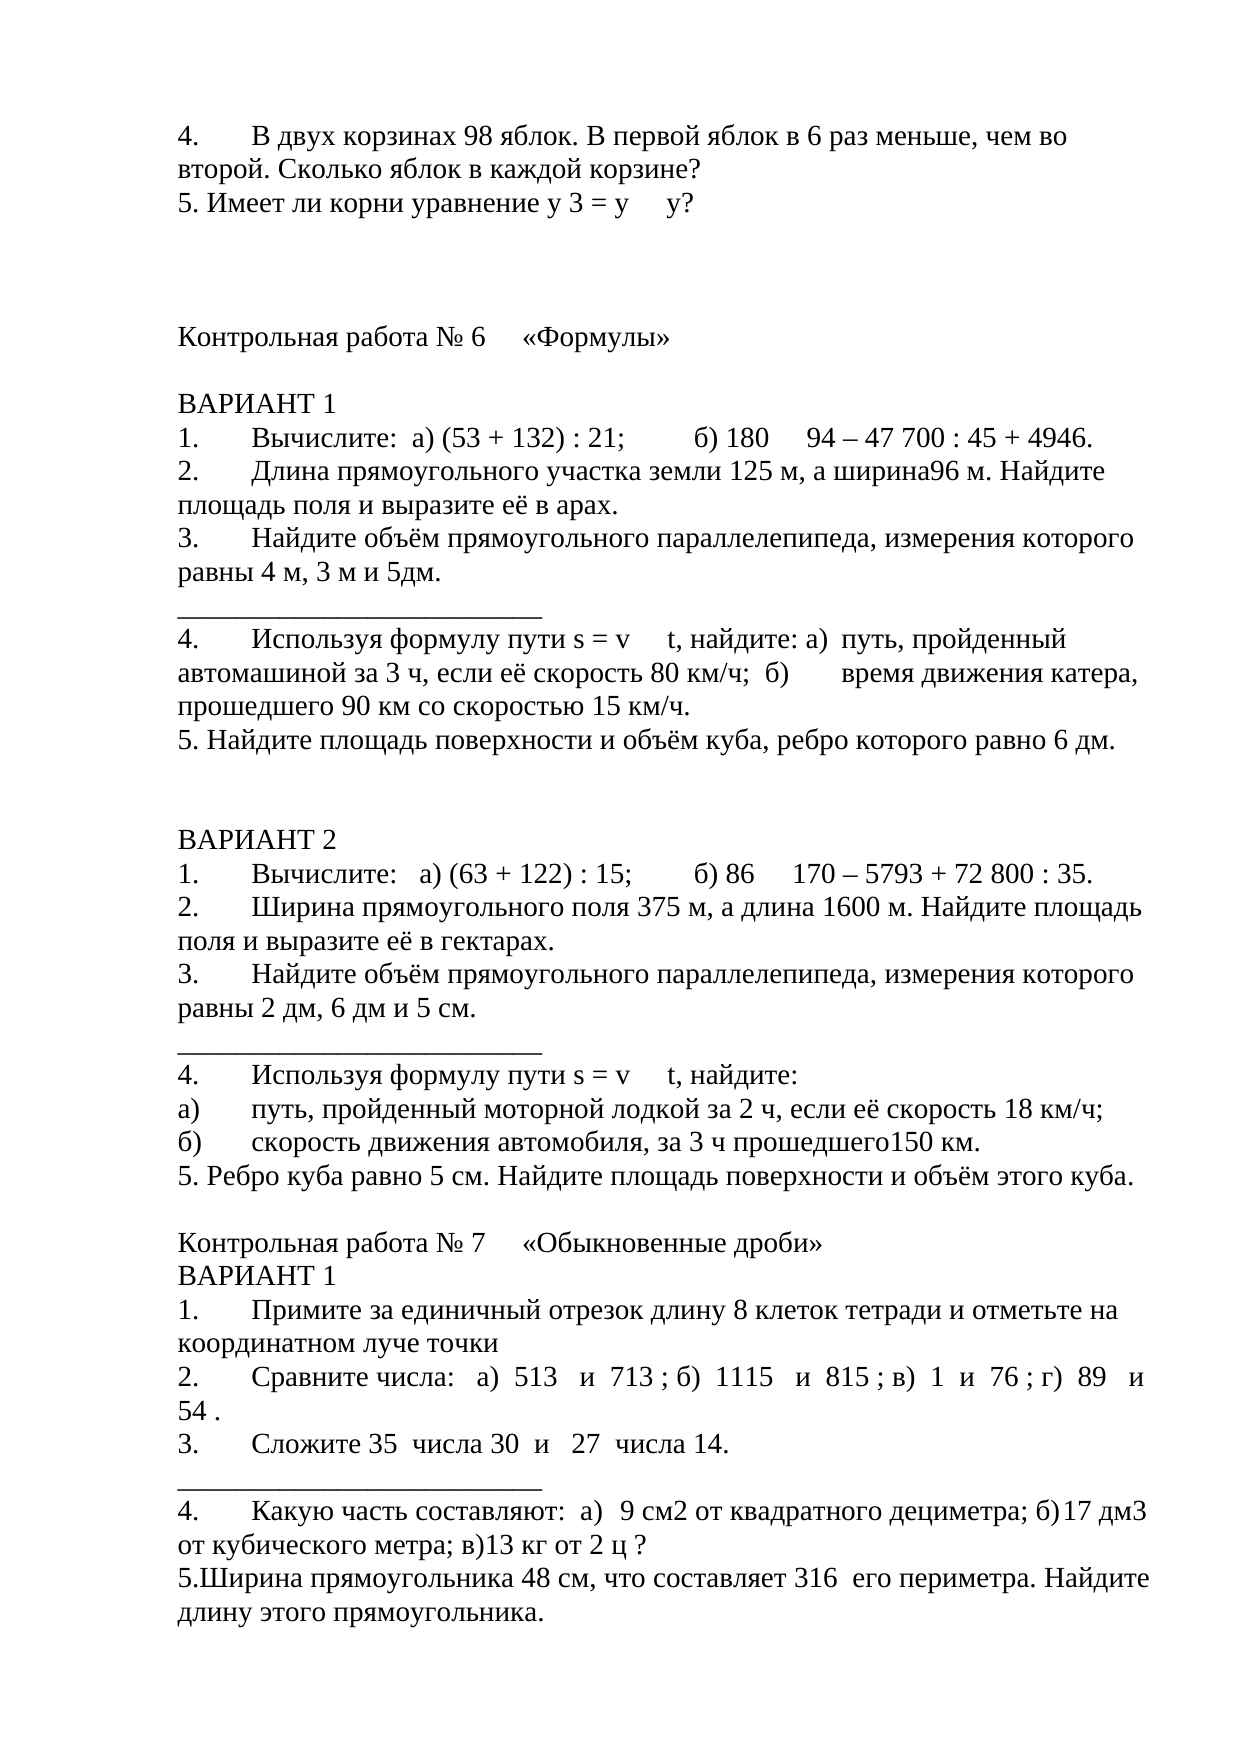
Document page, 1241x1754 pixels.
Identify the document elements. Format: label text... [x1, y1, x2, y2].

text _________________________ [177, 588, 1152, 621]
text 1. Вычислите: а) (53 + 132) : 21; б) 180  94 – 47 700 : 45 + 4946. [177, 420, 1152, 453]
text 1. Вычислите: а) (63 + 122) : 15; б) 86  170 – 5793 + 72 800 : 35. [177, 856, 1152, 889]
text 2. Ширина прямоугольного поля 375 м, а длина 1600 м. Найдите площадь поля и выразите её в гектарах. [177, 889, 1152, 957]
text 4. Используя формулу пути s = v  t, найдите: [177, 1057, 1152, 1091]
text 3. Найдите объём прямоугольного параллелепипеда, измерения которого равны 2 дм, 6 дм и 5 см. [177, 957, 1152, 1024]
text 5. Имеет ли корни уравнение у 3 = у  у? [177, 185, 1152, 219]
text Контрольная работа № 7 «Обыкновенные дроби» [177, 1225, 1152, 1258]
text ВАРИАНТ 1 [177, 1258, 1152, 1292]
text _________________________ [177, 1460, 1152, 1493]
text ВАРИАНТ 2 [177, 822, 1152, 856]
text 3. Сложите 35 числа 30 и 27 числа 14. [177, 1426, 1152, 1460]
text 5. Найдите площадь поверхности и объём куба, ребро которого равно 6 дм. [177, 722, 1152, 755]
text 2. Сравните числа: а) 513 и 713 ; б) 1115 и 815 ; в) 1 и 76 ; г) 89 и 54 . [177, 1359, 1152, 1426]
text _________________________ [177, 1024, 1152, 1057]
text б) скорость движения автомобиля, за 3 ч прошедшего150 км. [177, 1124, 1152, 1158]
text 3. Найдите объём прямоугольного параллелепипеда, измерения которого равны 4 м, 3 м и 5дм. [177, 521, 1152, 588]
text 4. В двух корзинах 98 яблок. В первой яблок в 6 раз меньше, чем во второй. Сколько яблок в каждой корзине? [177, 118, 1152, 185]
text а) путь, пройденный моторной лодкой за 2 ч, если её скорость 18 км/ч; [177, 1091, 1152, 1124]
text 1. Примите за единичный отрезок длину 8 клеток тетради и отметьте на координатном луче точки [177, 1292, 1152, 1359]
text 5. Ребро куба равно 5 см. Найдите площадь поверхности и объём этого куба. [177, 1158, 1152, 1191]
text 5.Ширина прямоугольника 48 см, что составляет 316 его периметра. Найдите длину этого прямоугольника. [177, 1560, 1152, 1627]
text 2. Длина прямоугольного участка земли 125 м, а ширина96 м. Найдите площадь поля и выразите её в арах. [177, 453, 1152, 521]
text 4. Какую часть составляют: а) 9 см2 от квадратного дециметра; б) 17 дм3 от кубического метра; в)13 кг от 2 ц ? [177, 1493, 1152, 1560]
text Контрольная работа № 6 «Формулы» [177, 319, 1152, 353]
text 4. Используя формулу пути s = v  t, найдите: а) путь, пройденный автомашиной за 3 ч, если её скорость 80 км/ч; б) время движения катера, прошедшего 90 км со скоростью 15 км/ч. [177, 621, 1152, 722]
text ВАРИАНТ 1 [177, 386, 1152, 420]
